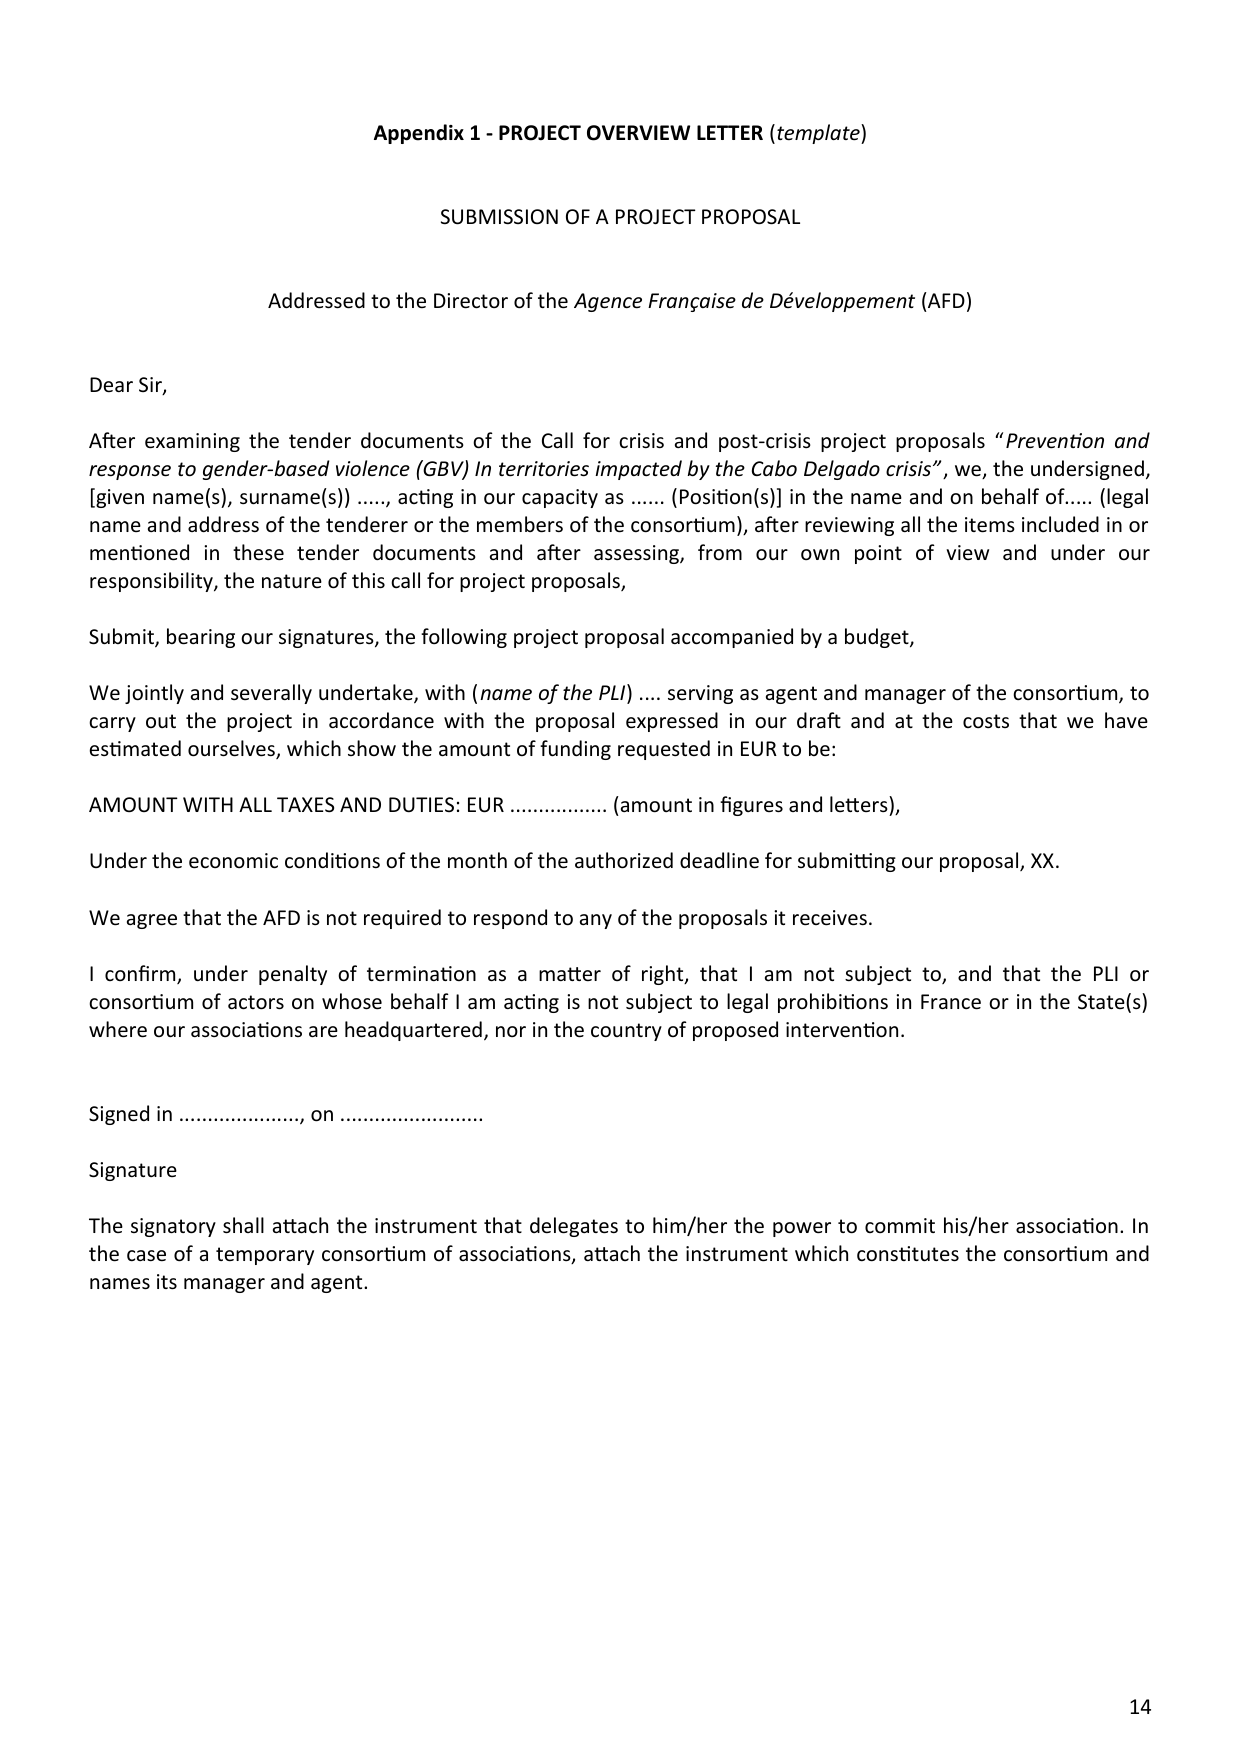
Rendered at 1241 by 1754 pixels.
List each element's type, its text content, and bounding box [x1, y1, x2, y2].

text The signatory shall attach the instrument that delegates to him/her the power to commit his/her association. In the case of a temporary consortium of associations, attach the instrument which constitutes the consortium and names its manager and agent. [89, 1211, 1152, 1295]
text Signed in ....................., on ......................... [89, 1099, 1152, 1127]
text After examining the tender documents of the Call for crisis and post-crisis project proposals “Prevention and response to gender-based violence (GBV) In territories impacted by the Cabo Delgado crisis”, we, the undersigned, [given name(s), surname(s)) ....., acting in our capacity as ...... (Position(s)] in the name and on behalf of..... (legal name and address of the tenderer or the members of the consortium), after reviewing all the items included in or mentioned in these tender documents and after assessing, from our own point of view and under our responsibility, the nature of this call for project proposals, [89, 426, 1152, 594]
text Submit, bearing our signatures, the following project proposal accompanied by a budget, [89, 622, 1152, 651]
text Under the economic conditions of the month of the authorized deadline for submitting our proposal, XX. [89, 847, 1152, 875]
text Dear Sir, [89, 370, 1152, 398]
text I confirm, under penalty of termination as a matter of right, that I am not subject to, and that the PLI or consortium of actors on whose behalf I am acting is not subject to legal prohibitions in France or in the State(s) where our associations are headquartered, nor in the country of proposed intervention. [89, 959, 1152, 1043]
text SUBMISSION OF A PROJECT PROPOSAL [89, 202, 1152, 230]
text Appendix 1 - PROJECT OVERVIEW LETTER (template) [89, 118, 1152, 146]
text Addressed to the Director of the Agence Française de Développement (AFD) [89, 286, 1152, 314]
text We jointly and severally undertake, with (name of the PLI) .... serving as agent and manager of the consortium, to carry out the project in accordance with the proposal expressed in our draft and at the costs that we have estimated ourselves, which show the amount of funding requested in EUR to be: [89, 678, 1152, 763]
text We agree that the AFD is not required to respond to any of the proposals it receives. [89, 903, 1152, 931]
text Signature [89, 1155, 1152, 1183]
text AMOUNT WITH ALL TAXES AND DUTIES: EUR ................. (amount in figures and letters), [89, 791, 1152, 819]
